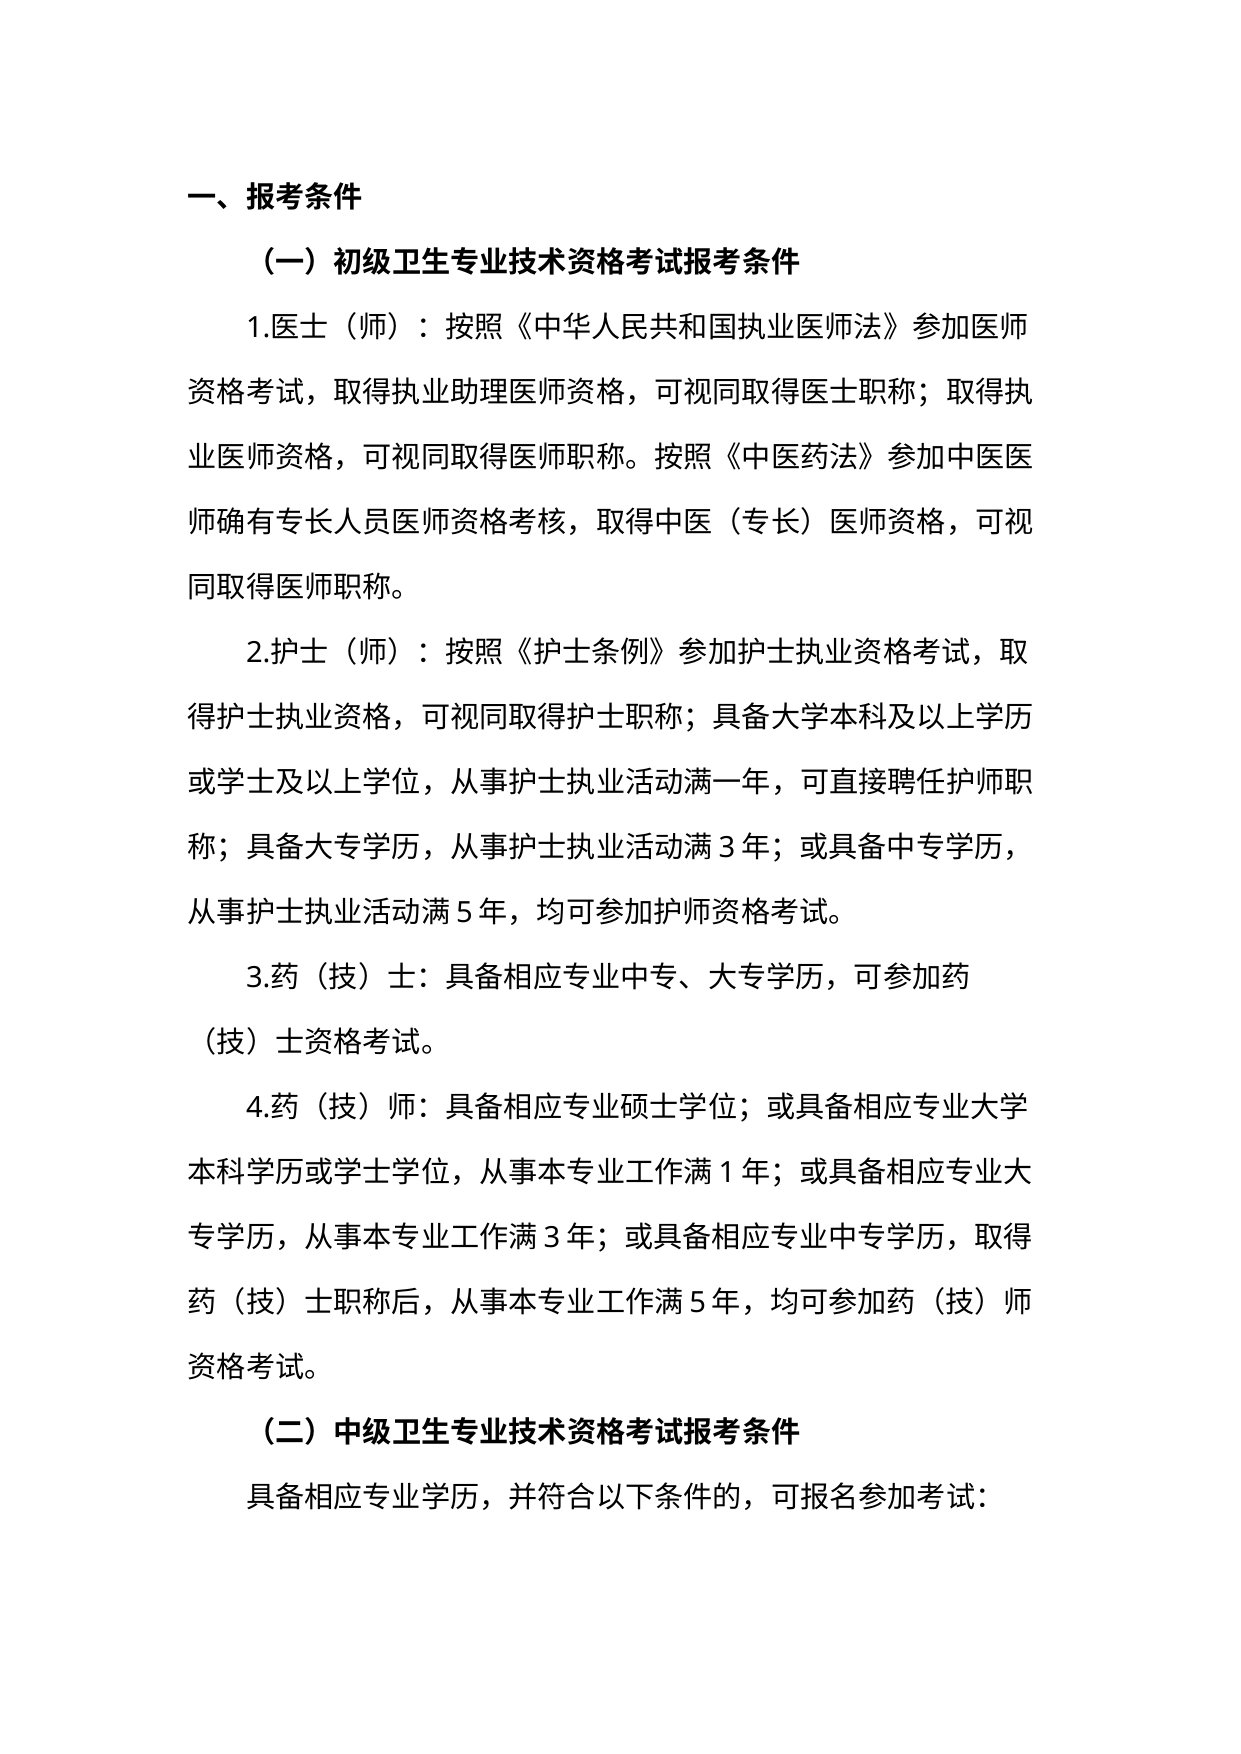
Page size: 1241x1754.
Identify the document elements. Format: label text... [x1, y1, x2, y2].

text 具备相应专业学历，并符合以下条件的，可报名参加考试： [187, 1462, 1053, 1527]
text 2.护士（师）：按照《护士条例》参加护士执业资格考试，取得护士执业资格，可视同取得护士职称；具备大学本科及以上学历或学士及以上学位，从事护士执业活动满一年，可直接聘任护师职称；具备大专学历，从事护士执业活动满3年；或具备中专学历，从事护士执业活动满5年，均可参加护师资格考试。 [187, 617, 1053, 942]
text 4.药（技）师：具备相应专业硕士学位；或具备相应专业大学本科学历或学士学位，从事本专业工作满1年；或具备相应专业大专学历，从事本专业工作满3年；或具备相应专业中专学历，取得药（技）士职称后，从事本专业工作满5年，均可参加药（技）师资格考试。 [187, 1072, 1053, 1397]
text 一、报考条件 [187, 162, 1053, 227]
text 1.医士（师）：按照《中华人民共和国执业医师法》参加医师资格考试，取得执业助理医师资格，可视同取得医士职称；取得执业医师资格，可视同取得医师职称。按照《中医药法》参加中医医师确有专长人员医师资格考核，取得中医（专长）医师资格，可视同取得医师职称。 [187, 292, 1053, 617]
text （一）初级卫生专业技术资格考试报考条件 [187, 227, 1053, 292]
text （二）中级卫生专业技术资格考试报考条件 [187, 1397, 1053, 1462]
text 3.药（技）士：具备相应专业中专、大专学历，可参加药（技）士资格考试。 [187, 942, 1053, 1072]
